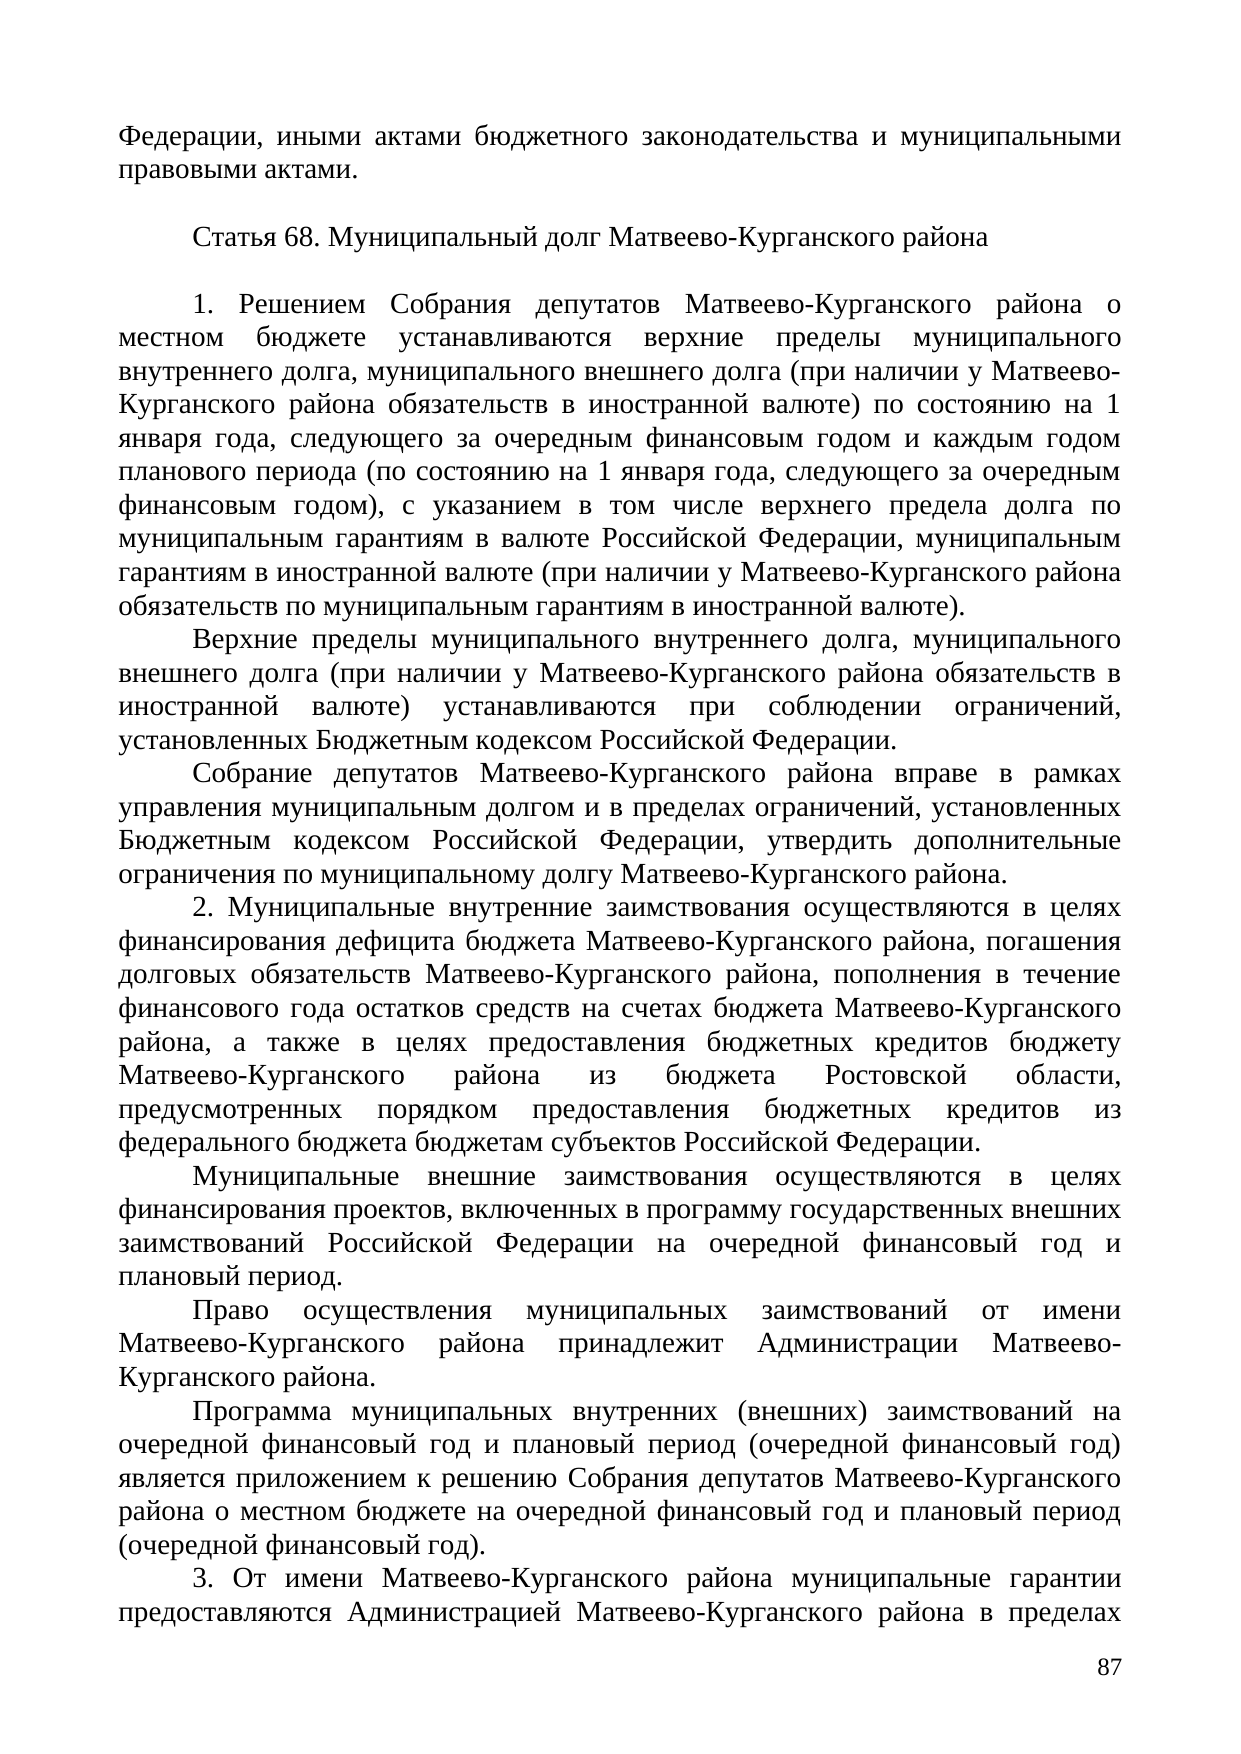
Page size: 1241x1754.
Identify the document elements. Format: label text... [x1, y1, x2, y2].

text Право осуществления муниципальных заимствований от имени Матвеево-Курганского района принадлежит Администрации Матвеево-Курганского района. [118, 1292, 1122, 1393]
text Собрание депутатов Матвеево-Курганского района вправе в рамках управления муниципальным долгом и в пределах ограничений, установленных Бюджетным кодексом Российской Федерации, утвердить дополнительные ограничения по муниципальному долгу Матвеево-Курганского района. [118, 755, 1122, 889]
text Муниципальные внешние заимствования осуществляются в целях финансирования проектов, включенных в программу государственных внешних заимствований Российской Федерации на очередной финансовый год и плановый период. [118, 1158, 1122, 1292]
text Программа муниципальных внутренних (внешних) заимствований на очередной финансовый год и плановый период (очередной финансовый год) является приложением к решению Собрания депутатов Матвеево-Курганского района о местном бюджете на очередной финансовый год и плановый период (очередной финансовый год). [118, 1393, 1122, 1560]
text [118, 1560, 1122, 1627]
text 1. Решением Собрания депутатов Матвеево-Курганского района о местном бюджете устанавливаются верхние пределы муниципального внутреннего долга, муниципального внешнего долга (при наличии у Матвеево-Курганского района обязательств в иностранной валюте) по состоянию на 1 января года, следующего за очередным финансовым годом и каждым годом планового периода (по состоянию на 1 января года, следующего за очередным финансовым годом), с указанием в том числе верхнего предела долга по муниципальным гарантиям в валюте Российской Федерации, муниципальным гарантиям в иностранной валюте (при наличии у Матвеево-Курганского района обязательств по муниципальным гарантиям в иностранной валюте). [118, 286, 1122, 621]
text Верхние пределы муниципального внутреннего долга, муниципального внешнего долга (при наличии у Матвеево-Курганского района обязательств в иностранной валюте) устанавливаются при соблюдении ограничений, установленных Бюджетным кодексом Российской Федерации. [118, 621, 1122, 755]
text Статья 68. Муниципальный долг Матвеево-Курганского района [118, 219, 1122, 252]
text 2. Муниципальные внутренние заимствования осуществляются в целях финансирования дефицита бюджета Матвеево-Курганского района, погашения долговых обязательств Матвеево-Курганского района, пополнения в течение финансового года остатков средств на счетах бюджета Матвеево-Курганского района, а также в целях предоставления бюджетных кредитов бюджету Матвеево-Курганского района из бюджета Ростовской области, предусмотренных порядком предоставления бюджетных кредитов из федерального бюджета бюджетам субъектов Российской Федерации. [118, 889, 1122, 1158]
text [118, 118, 1122, 185]
